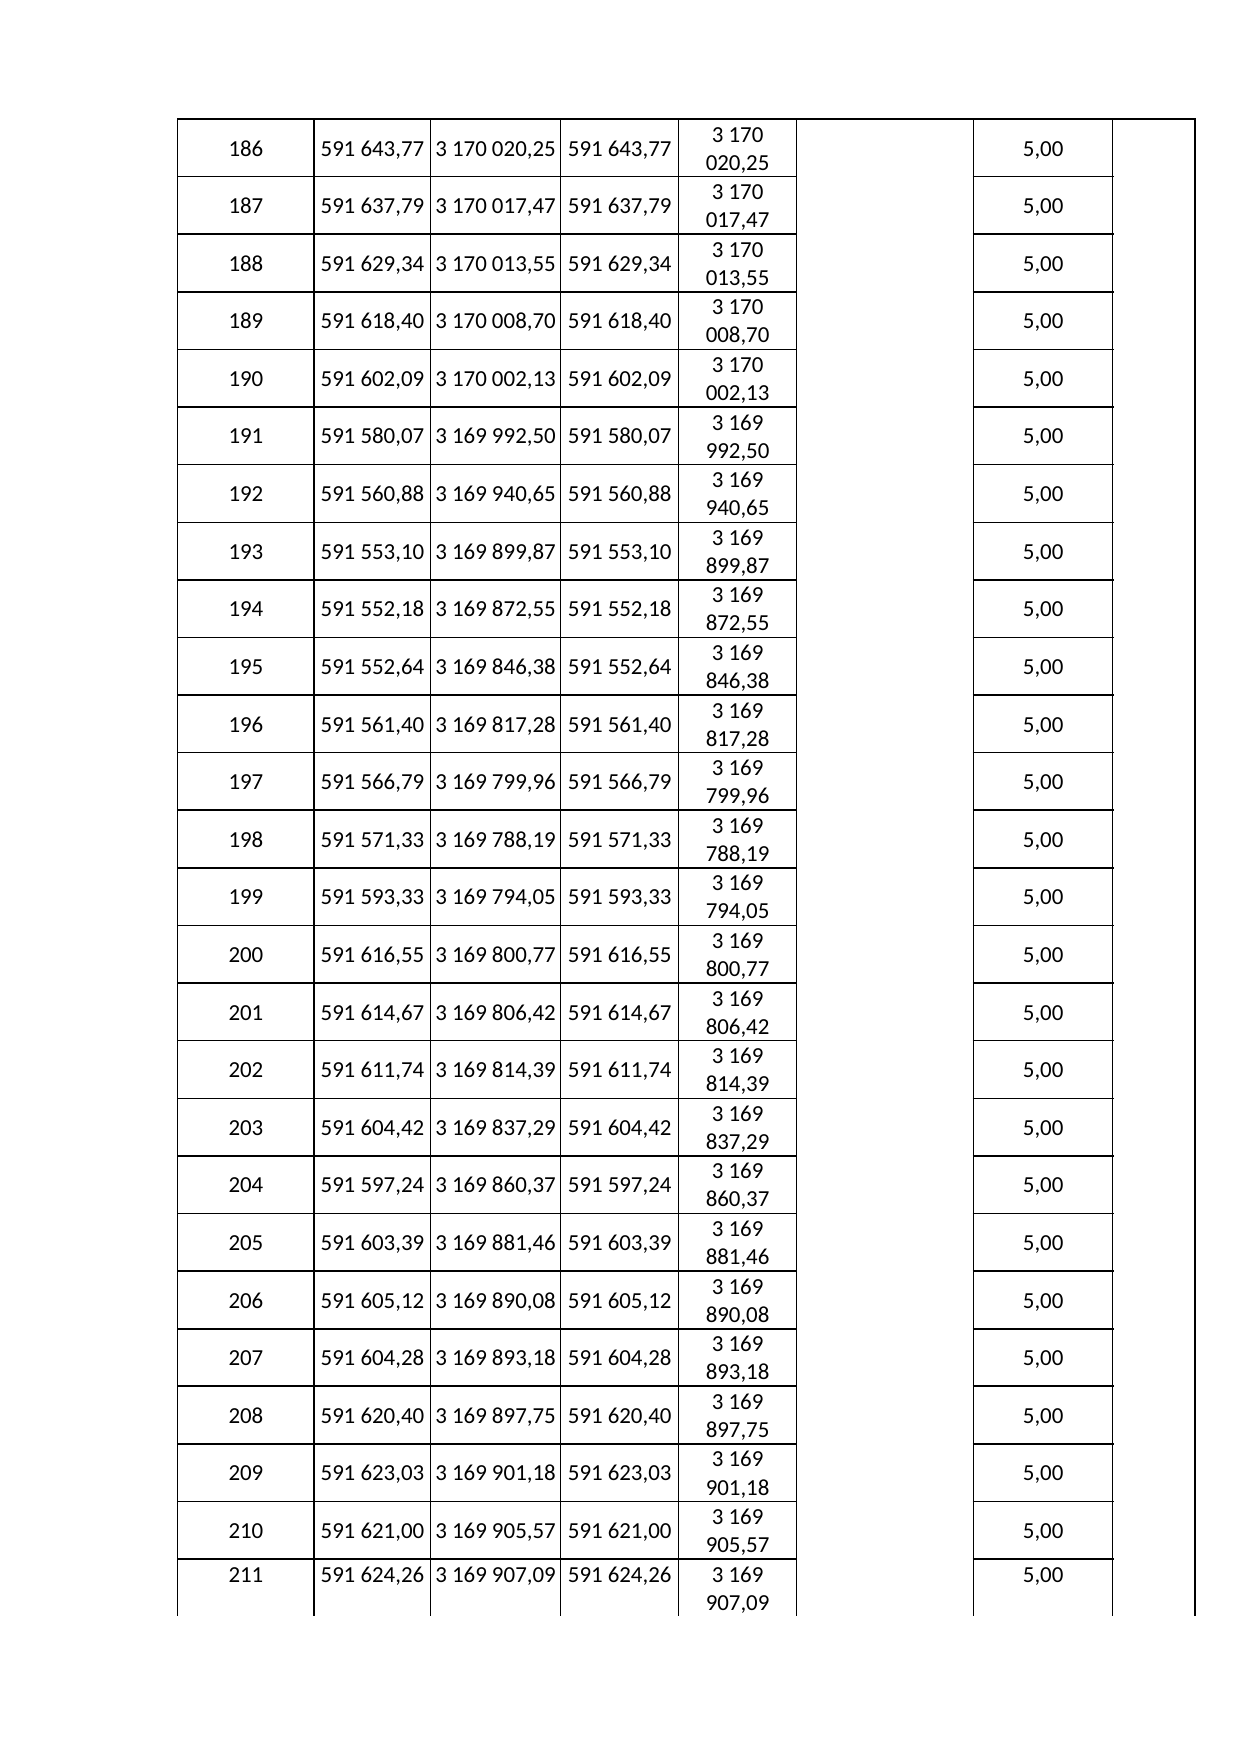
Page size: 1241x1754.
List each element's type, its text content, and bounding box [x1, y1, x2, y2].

table_cell 591 620,40 [561, 1387, 678, 1443]
table_cell 5,00 [974, 293, 1112, 348]
table_cell 5,00 [974, 638, 1112, 694]
table_cell 3 169 794,05 [679, 869, 796, 924]
table_cell 188 [178, 235, 313, 291]
table_cell 591 616,55 [315, 926, 430, 982]
table_cell 207 [178, 1330, 313, 1385]
table_cell 591 593,33 [315, 869, 430, 924]
table_cell 190 [178, 350, 313, 406]
table_cell 591 621,00 [315, 1502, 430, 1558]
table_cell 3 169 940,65 [431, 465, 560, 521]
table_cell 591 604,42 [315, 1099, 430, 1155]
table_cell 3 169 899,87 [679, 523, 796, 579]
table_cell 3 169 806,42 [679, 984, 796, 1040]
table_cell 3 169 901,18 [431, 1445, 560, 1501]
table_cell 591 553,10 [315, 523, 430, 579]
table_cell 591 561,40 [315, 696, 430, 752]
table_cell 3 169 788,19 [431, 811, 560, 867]
table_cell 194 [178, 581, 313, 637]
table_cell 591 614,67 [315, 984, 430, 1040]
table_cell 591 624,26 [315, 1560, 430, 1616]
table_cell 3 169 794,05 [431, 869, 560, 924]
table_cell 3 169 893,18 [679, 1330, 796, 1385]
table_cell 5,00 [974, 1099, 1112, 1155]
table_cell 210 [178, 1502, 313, 1558]
table_cell 186 [178, 120, 313, 176]
table_cell 205 [178, 1214, 313, 1270]
table_cell 5,00 [974, 120, 1112, 176]
table_cell 591 621,00 [561, 1502, 678, 1558]
table_cell 5,00 [974, 235, 1112, 291]
table_cell 5,00 [974, 1445, 1112, 1501]
table_cell 591 560,88 [315, 465, 430, 521]
table_cell 3 169 905,57 [431, 1502, 560, 1558]
table_cell 3 169 799,96 [679, 753, 796, 809]
table_cell 193 [178, 523, 313, 579]
table_cell 3 170 008,70 [431, 293, 560, 348]
table_cell 5,00 [974, 1560, 1112, 1616]
table_cell 3 169 897,75 [679, 1387, 796, 1443]
table_cell 5,00 [974, 1272, 1112, 1328]
table_cell 591 580,07 [315, 408, 430, 464]
table_cell 5,00 [974, 753, 1112, 809]
table_cell 3 169 814,39 [679, 1041, 796, 1097]
table_cell 591 618,40 [561, 293, 678, 348]
table_cell 5,00 [974, 811, 1112, 867]
table_cell 3 169 800,77 [679, 926, 796, 982]
table_cell 199 [178, 869, 313, 924]
table_cell 591 566,79 [561, 753, 678, 809]
table_cell 591 602,09 [315, 350, 430, 406]
table_cell 591 637,79 [315, 177, 430, 233]
table_cell 5,00 [974, 1502, 1112, 1558]
table_cell 209 [178, 1445, 313, 1501]
table_cell 591 602,09 [561, 350, 678, 406]
table_cell 189 [178, 293, 313, 348]
table_cell 591 603,39 [561, 1214, 678, 1270]
table_cell 196 [178, 696, 313, 752]
table_cell 591 629,34 [315, 235, 430, 291]
table_cell 591 629,34 [561, 235, 678, 291]
table_cell 3 170 013,55 [431, 235, 560, 291]
table_cell 197 [178, 753, 313, 809]
table_cell 591 580,07 [561, 408, 678, 464]
table_cell 202 [178, 1041, 313, 1097]
table_cell 3 169 817,28 [431, 696, 560, 752]
table_cell 3 169 846,38 [431, 638, 560, 694]
table_cell 591 552,64 [561, 638, 678, 694]
table_cell 591 571,33 [315, 811, 430, 867]
table_cell 591 611,74 [315, 1041, 430, 1097]
table_cell 591 553,10 [561, 523, 678, 579]
table_cell 3 170 020,25 [679, 120, 796, 176]
table_cell 5,00 [974, 984, 1112, 1040]
table_cell 206 [178, 1272, 313, 1328]
table_cell 591 618,40 [315, 293, 430, 348]
table_cell 5,00 [974, 1041, 1112, 1097]
table_cell 3 169 837,29 [679, 1099, 796, 1155]
table_cell 5,00 [974, 465, 1112, 521]
table_cell 5,00 [974, 869, 1112, 924]
table_cell 192 [178, 465, 313, 521]
table_cell 591 571,33 [561, 811, 678, 867]
table_cell 591 623,03 [315, 1445, 430, 1501]
table_cell 591 552,64 [315, 638, 430, 694]
table_cell 5,00 [974, 1214, 1112, 1270]
table_cell 3 169 940,65 [679, 465, 796, 521]
table_cell 3 169 881,46 [431, 1214, 560, 1270]
table_cell 203 [178, 1099, 313, 1155]
table_cell 3 169 907,09 [431, 1560, 560, 1616]
table_cell 3 170 013,55 [679, 235, 796, 291]
table_cell 591 593,33 [561, 869, 678, 924]
table_cell 591 566,79 [315, 753, 430, 809]
table_cell 208 [178, 1387, 313, 1443]
table_cell 5,00 [974, 1330, 1112, 1385]
table_cell 3 169 860,37 [431, 1157, 560, 1213]
table_cell 204 [178, 1157, 313, 1213]
table_cell 187 [178, 177, 313, 233]
table_cell 3 169 846,38 [679, 638, 796, 694]
table_cell 591 605,12 [315, 1272, 430, 1328]
table_cell 191 [178, 408, 313, 464]
table_cell 5,00 [974, 581, 1112, 637]
table_cell 3 169 992,50 [431, 408, 560, 464]
table_cell 591 552,18 [561, 581, 678, 637]
table_cell 591 597,24 [315, 1157, 430, 1213]
table_cell 3 170 002,13 [679, 350, 796, 406]
table_cell 198 [178, 811, 313, 867]
table_cell 591 604,28 [315, 1330, 430, 1385]
table_cell 591 614,67 [561, 984, 678, 1040]
table_cell 591 637,79 [561, 177, 678, 233]
table_cell 3 169 992,50 [679, 408, 796, 464]
table_cell 591 623,03 [561, 1445, 678, 1501]
table_cell 3 169 899,87 [431, 523, 560, 579]
table_cell 3 169 893,18 [431, 1330, 560, 1385]
table_cell 591 552,18 [315, 581, 430, 637]
table_cell 195 [178, 638, 313, 694]
table_cell 3 170 017,47 [679, 177, 796, 233]
table_cell 591 604,28 [561, 1330, 678, 1385]
table_cell 3 170 008,70 [679, 293, 796, 348]
table_cell 591 616,55 [561, 926, 678, 982]
table_cell 5,00 [974, 696, 1112, 752]
table_cell 201 [178, 984, 313, 1040]
table_cell 591 603,39 [315, 1214, 430, 1270]
table_cell 3 169 890,08 [431, 1272, 560, 1328]
table_cell 5,00 [974, 926, 1112, 982]
table_cell 3 169 872,55 [679, 581, 796, 637]
table_cell 3 169 817,28 [679, 696, 796, 752]
table_cell 5,00 [974, 408, 1112, 464]
table_cell 3 169 890,08 [679, 1272, 796, 1328]
table_cell 591 597,24 [561, 1157, 678, 1213]
table_cell 591 643,77 [315, 120, 430, 176]
table_cell 3 170 017,47 [431, 177, 560, 233]
table_cell 5,00 [974, 523, 1112, 579]
table_cell 591 624,26 [561, 1560, 678, 1616]
table_cell 200 [178, 926, 313, 982]
table_cell 3 169 800,77 [431, 926, 560, 982]
table_cell 591 643,77 [561, 120, 678, 176]
table_cell 5,00 [974, 350, 1112, 406]
table_cell 3 169 897,75 [431, 1387, 560, 1443]
table_cell 3 170 002,13 [431, 350, 560, 406]
table_cell 591 604,42 [561, 1099, 678, 1155]
table_cell 591 560,88 [561, 465, 678, 521]
table_cell 3 170 020,25 [431, 120, 560, 176]
table_cell 3 169 901,18 [679, 1445, 796, 1501]
table_cell 3 169 881,46 [679, 1214, 796, 1270]
table_cell 3 169 814,39 [431, 1041, 560, 1097]
table_cell 3 169 907,09 [679, 1560, 796, 1616]
table_cell 3 169 788,19 [679, 811, 796, 867]
table_cell 3 169 837,29 [431, 1099, 560, 1155]
table_cell 3 169 860,37 [679, 1157, 796, 1213]
table_cell 3 169 872,55 [431, 581, 560, 637]
table_cell 5,00 [974, 1157, 1112, 1213]
table_cell 591 620,40 [315, 1387, 430, 1443]
table_cell 591 611,74 [561, 1041, 678, 1097]
table_cell 3 169 806,42 [431, 984, 560, 1040]
table_cell 3 169 799,96 [431, 753, 560, 809]
table_cell 591 561,40 [561, 696, 678, 752]
table_cell 591 605,12 [561, 1272, 678, 1328]
table_cell 211 [178, 1560, 313, 1616]
table_cell 5,00 [974, 177, 1112, 233]
table_cell 5,00 [974, 1387, 1112, 1443]
table_cell 3 169 905,57 [679, 1502, 796, 1558]
